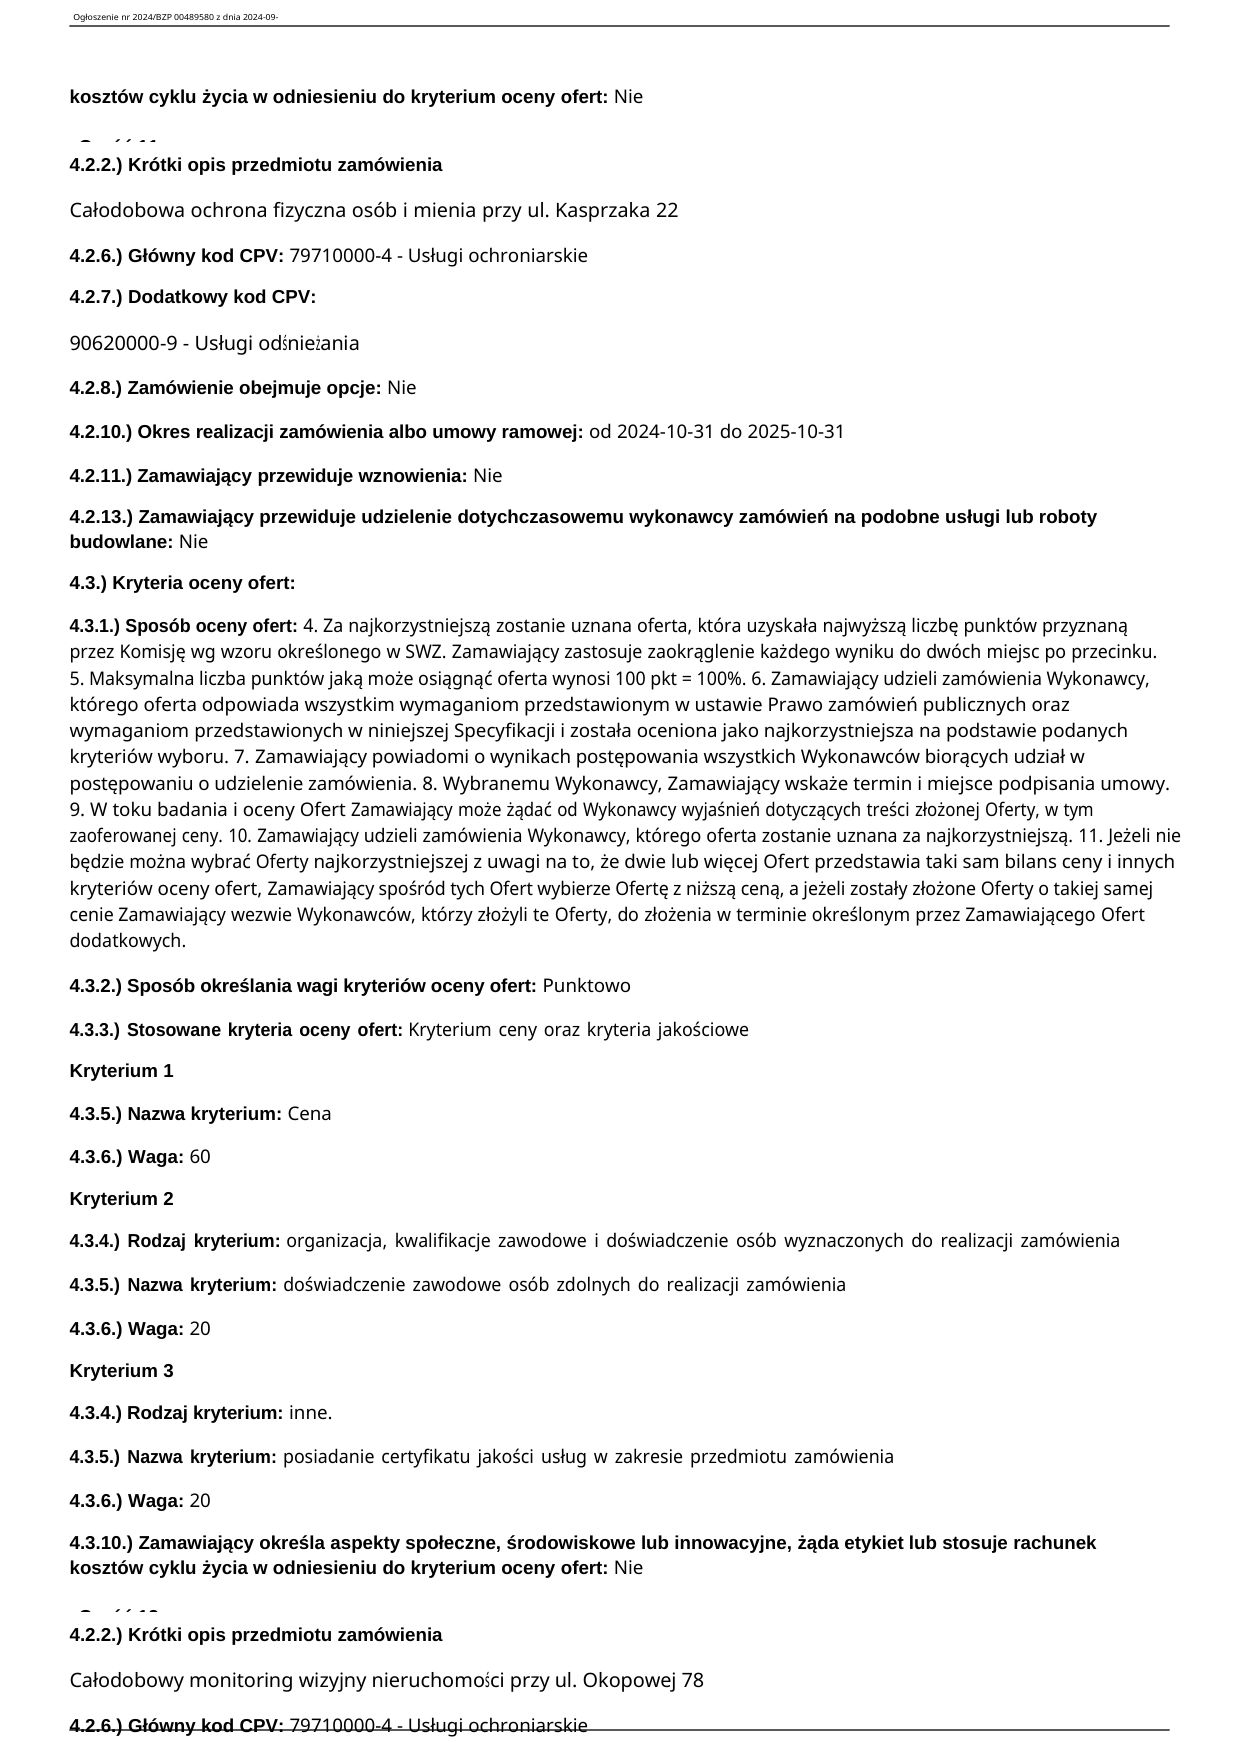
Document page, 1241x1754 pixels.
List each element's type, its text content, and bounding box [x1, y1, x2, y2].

text 4.3.1.) Sposób oceny ofert: 4. Za najkorzystniejszą zostanie uznana oferta, która uzyskała najwyższą liczbę punktów przyznaną przez Komisję wg wzoru określonego w SWZ. Zamawiający zastosuje zaokrąglenie każdego wyniku do dwóch miejsc po przecinku. [69, 612, 1172, 664]
text 4.3.4.) Rodzaj kryterium: organizacja, kwalifikacje zawodowe i doświadczenie osób wyznaczonych do realizacji zamówienia [69, 1228, 1186, 1253]
text 4.3.5.) Nazwa kryterium: posiadanie certyfikatu jakości usług w zakresie przedmiotu zamówienia [69, 1444, 1186, 1469]
text 4.2.6.) Główny kod CPV: 79710000-4 - Usługi ochroniarskie [69, 1712, 1186, 1737]
text Kryterium 3 [69, 1360, 1186, 1381]
text kosztów cyklu życia w odniesieniu do kryterium oceny ofert: Nie [69, 84, 1186, 109]
text 4.3.6.) Waga: 60 [69, 1144, 1186, 1169]
text 4.3.) Kryteria oceny ofert: [69, 572, 1186, 594]
text 4.2.2.) Krótki opis przedmiotu zamówienia [69, 1624, 1186, 1645]
text 4.3.6.) Waga: 20 [69, 1488, 1186, 1513]
text 4.3.10.) Zamawiający określa aspekty społeczne, środowiskowe lub innowacyjne, żąda etykiet lub stosuje rachunek kosztów cyklu życia w odniesieniu do kryterium oceny ofert: Nie [69, 1532, 1139, 1579]
text 4.2.6.) Główny kod CPV: 79710000-4 - Usługi ochroniarskie [69, 242, 1186, 267]
text 4.2.11.) Zamawiający przewiduje wznowienia: Nie [69, 462, 1186, 487]
text 4.2.2.) Krótki opis przedmiotu zamówienia [69, 154, 1186, 175]
text Kryterium 2 [69, 1188, 1186, 1209]
text 4.2.7.) Dodatkowy kod CPV: [69, 286, 1186, 307]
text 4.3.4.) Rodzaj kryterium: inne. [69, 1400, 1186, 1425]
subtitle Całodobowa ochrona fizyczna osób i mienia przy ul. Kasprzaka 22 [69, 197, 1186, 224]
subtitle Całodobowy monitoring wizyjny nieruchomości przy ul. Okopowej 78 [69, 1667, 1186, 1694]
text 4.3.5.) Nazwa kryterium: doświadczenie zawodowe osób zdolnych do realizacji zamówienia [69, 1272, 1186, 1297]
text 4.3.2.) Sposób określania wagi kryteriów oceny ofert: Punktowo [69, 972, 1186, 997]
text 4.2.10.) Okres realizacji zamówienia albo umowy ramowej: od 2024-10-31 do 2025-10-31 [69, 418, 1186, 443]
text 5. Maksymalna liczba punktów jaką może osiągnąć oferta wynosi 100 pkt = 100%. 6. Zamawiający udzieli zamówienia Wykonawcy, którego oferta odpowiada wszystkim wymaganiom przedstawionym w ustawie Prawo zamówień publicznych oraz wymaganiom przedstawionych w niniejszej Specyfikacji i została oceniona jako najkorzystniejsza na podstawie podanych kryteriów wyboru. 7. Zamawiający powiadomi o wynikach postępowania wszystkich Wykonawców biorących udział w postępowaniu o udzielenie zamówienia. 8. Wybranemu Wykonawcy, Zamawiający wskaże termin i miejsce podpisania umowy. 9. W toku badania i oceny Ofert Zamawiający może żądać od Wykonawcy wyjaśnień dotyczących treści złożonej Oferty, w tym zaoferowanej ceny. 10. Zamawiający udzieli zamówienia Wykonawcy, którego oferta zostanie uznana za najkorzystniejszą. 11. Jeżeli nie będzie można wybrać Oferty najkorzystniejszej z uwagi na to, że dwie lub więcej Ofert przedstawia taki sam bilans ceny i innych kryteriów oceny ofert, Zamawiający spośród tych Ofert wybierze Ofertę z niższą ceną, a jeżeli zostały złożone Oferty o takiej samej cenie Zamawiający wezwie Wykonawców, którzy złożyli te Oferty, do złożenia w terminie określonym przez Zamawiającego Ofert dodatkowych. [69, 665, 1186, 953]
text 4.3.5.) Nazwa kryterium: Cena [69, 1100, 1186, 1125]
text 4.3.6.) Waga: 20 [69, 1316, 1186, 1341]
subtitle 90620000-9 - Usługi odśnieżania [69, 329, 1186, 356]
text 4.2.8.) Zamówienie obejmuje opcje: Nie [69, 374, 1186, 399]
text Kryterium 1 [69, 1060, 1186, 1081]
text 4.2.13.) Zamawiający przewiduje udzielenie dotychczasowemu wykonawcy zamówień na podobne usługi lub roboty budowlane: Nie [69, 506, 1186, 554]
text 4.3.3.) Stosowane kryteria oceny ofert: Kryterium ceny oraz kryteria jakościowe [69, 1016, 1186, 1041]
